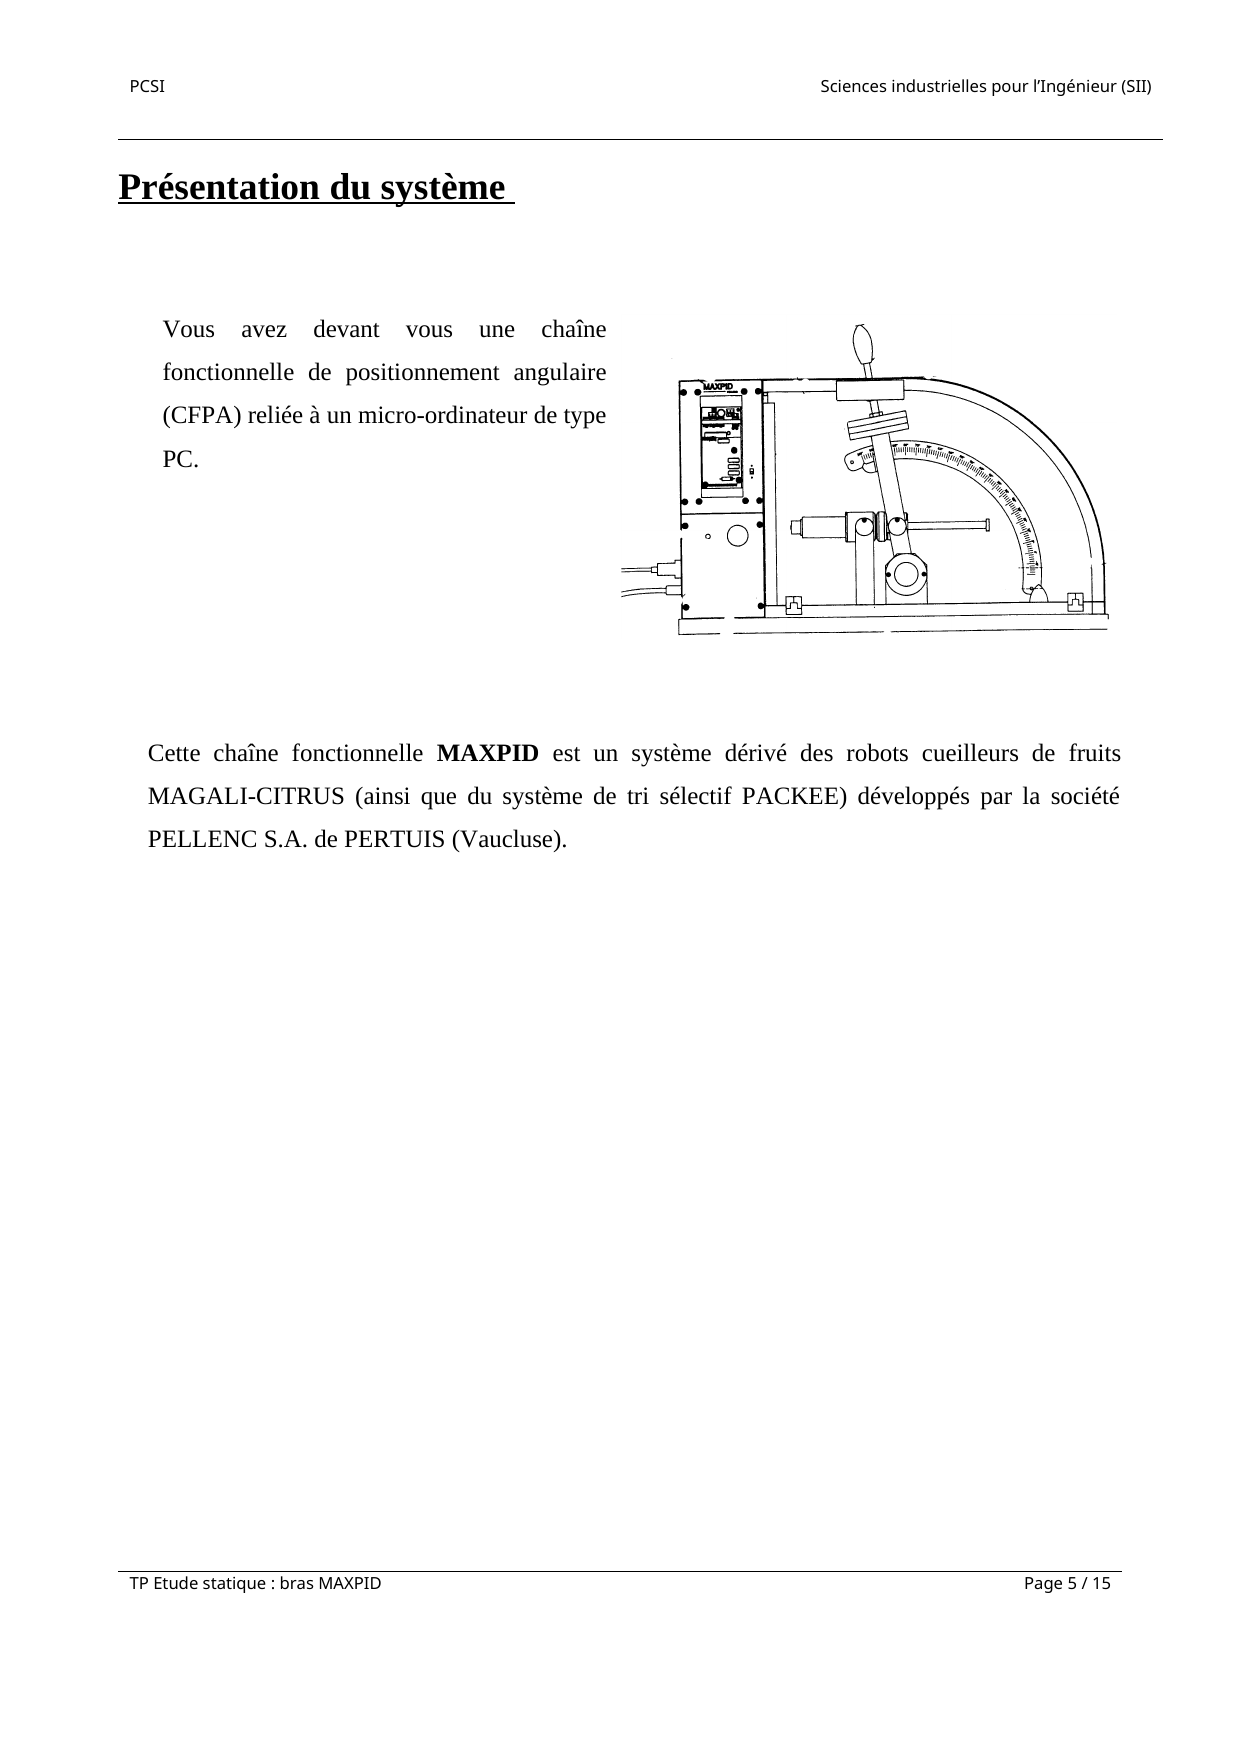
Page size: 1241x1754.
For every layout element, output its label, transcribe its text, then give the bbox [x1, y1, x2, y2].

picture [621, 314, 1117, 639]
table_header [614, 314, 1137, 674]
text Présentation du système [118, 165, 1122, 208]
table_header Vous avez devant vous une chaîne fonctionnelle de positionnement angulaire (CFPA) reliée à un micro-ordinateur de type PC. [155, 314, 614, 674]
text Cette chaîne fonctionnelle MAXPID est un système dérivé des robots cueilleurs de fruits MAGALI-CITRUS (ainsi que du système de tri sélectif PACKEE) développés par la société PELLENC S.A. de PERTUIS (Vaucluse). [148, 738, 1122, 853]
